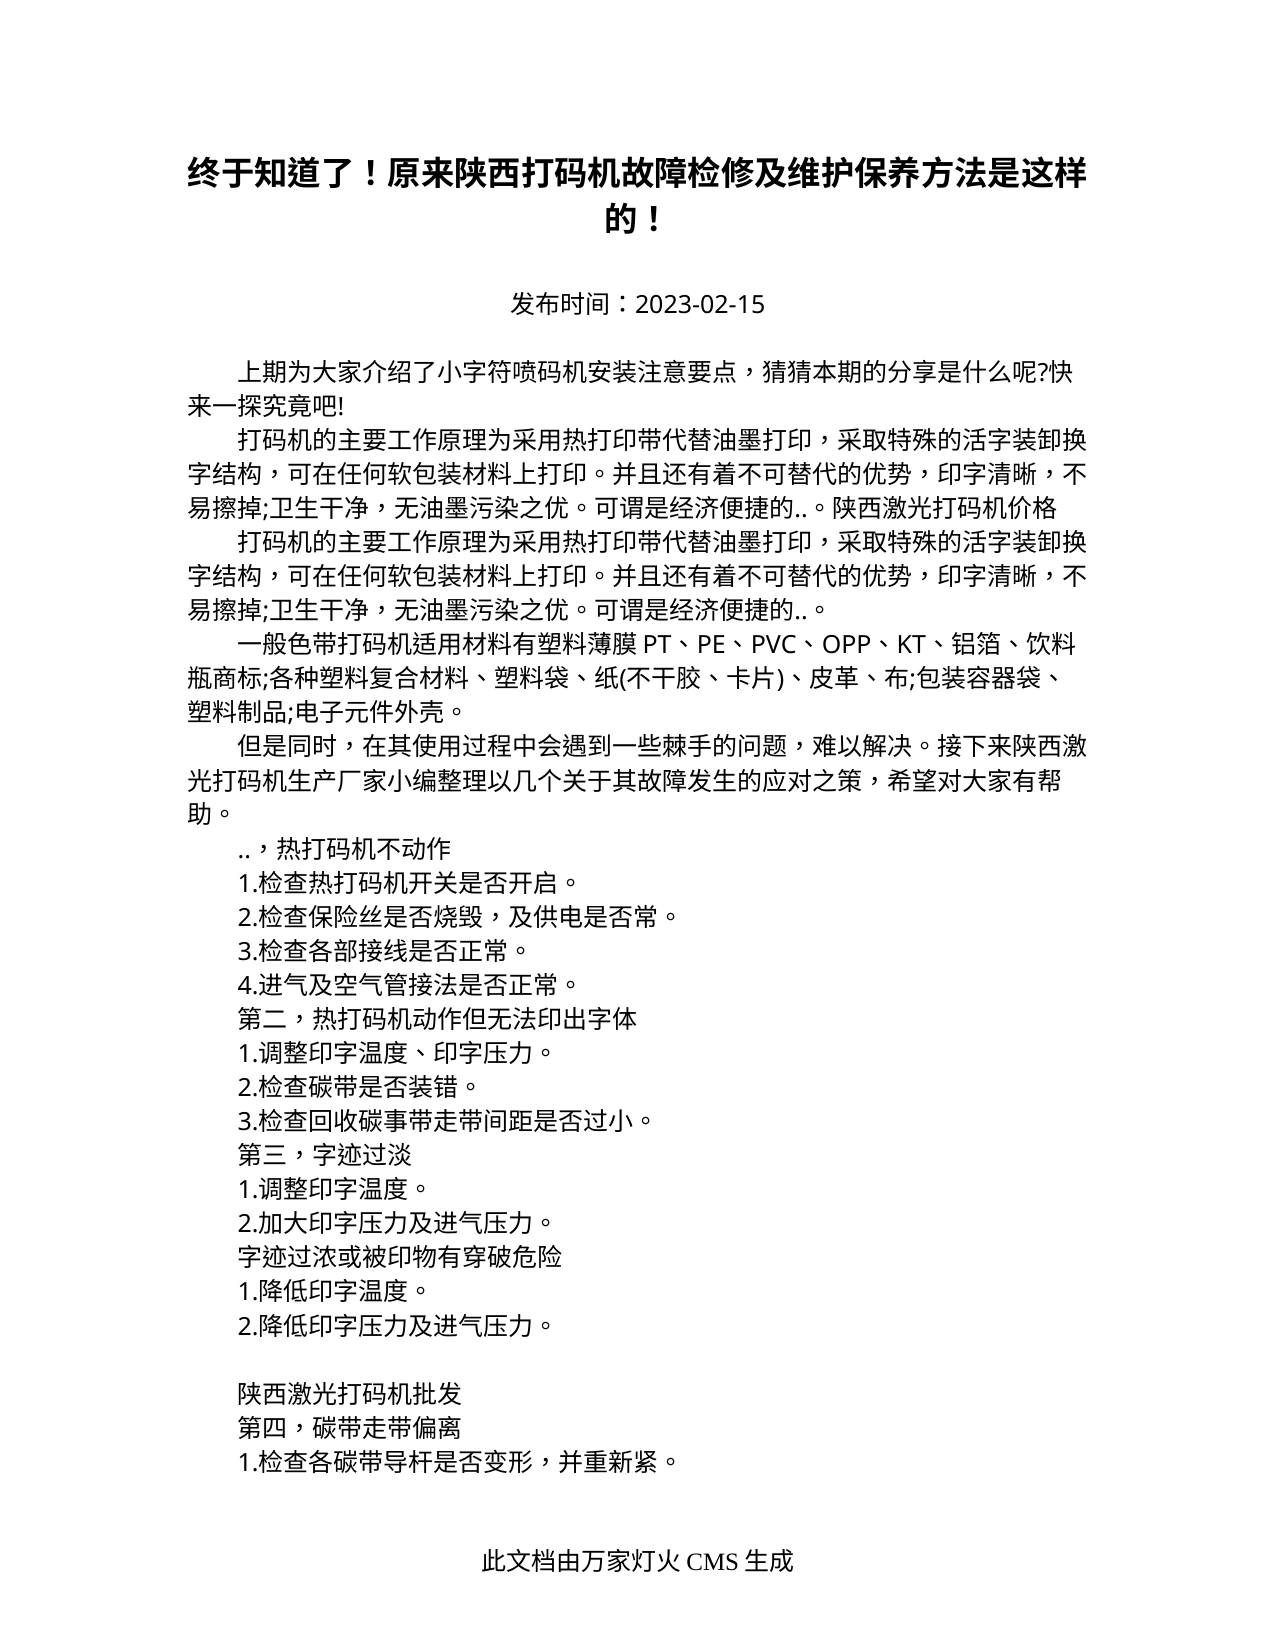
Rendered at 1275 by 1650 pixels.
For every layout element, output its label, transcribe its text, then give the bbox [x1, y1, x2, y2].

text 2.加大印字压力及进气压力。 [187, 1206, 1087, 1240]
text 3.检查回收碳事带走带间距是否过小。 [187, 1104, 1087, 1138]
text 但是同时，在其使用过程中会遇到一些棘手的问题，难以解决。接下来陕西激光打码机生产厂家小编整理以几个关于其故障发生的应对之策，希望对大家有帮助。 [187, 729, 1087, 831]
text 第四，碳带走带偏离 [187, 1410, 1087, 1444]
text 1.检查各碳带导杆是否变形，并重新紧。 [187, 1444, 1087, 1478]
text 陕西激光打码机批发 [187, 1376, 1087, 1410]
text 终于知道了！原来陕西打码机故障检修及维护保养方法是这样的！ [187, 150, 1087, 241]
text 1.降低印字温度。 [187, 1274, 1087, 1308]
text 1.调整印字温度。 [187, 1172, 1087, 1206]
text 1.调整印字温度、印字压力。 [187, 1036, 1087, 1070]
text ..，热打码机不动作 [187, 831, 1087, 865]
text 打码机的主要工作原理为采用热打印带代替油墨打印，采取特殊的活字装卸换字结构，可在任何软包装材料上打印。并且还有着不可替代的优势，印字清晰，不易擦掉;卫生干净，无油墨污染之优。可谓是经济便捷的..。陕西激光打码机价格 [187, 422, 1087, 525]
text 2.检查保险丝是否烧毁，及供电是否常。 [187, 899, 1087, 933]
text 4.进气及空气管接法是否正常。 [187, 967, 1087, 1002]
text 3.检查各部接线是否正常。 [187, 933, 1087, 967]
text 1.检查热打码机开关是否开启。 [187, 865, 1087, 899]
text 字迹过浓或被印物有穿破危险 [187, 1240, 1087, 1274]
text 第二，热打码机动作但无法印出字体 [187, 1002, 1087, 1036]
text 打码机的主要工作原理为采用热打印带代替油墨打印，采取特殊的活字装卸换字结构，可在任何软包装材料上打印。并且还有着不可替代的优势，印字清晰，不易擦掉;卫生干净，无油墨污染之优。可谓是经济便捷的..。 [187, 525, 1087, 627]
text 2.检查碳带是否装错。 [187, 1070, 1087, 1104]
text 上期为大家介绍了小字符喷码机安装注意要点，猜猜本期的分享是什么呢?快来一探究竟吧! [187, 354, 1087, 422]
text 第三，字迹过淡 [187, 1138, 1087, 1172]
text 发布时间：2023-02-15 [187, 286, 1087, 320]
text 一般色带打码机适用材料有塑料薄膜PT、PE、PVC、OPP、KT、铝箔、饮料瓶商标;各种塑料复合材料、塑料袋、纸(不干胶、卡片)、皮革、布;包装容器袋、塑料制品;电子元件外壳。 [187, 627, 1087, 729]
text 2.降低印字压力及进气压力。 [187, 1308, 1087, 1342]
